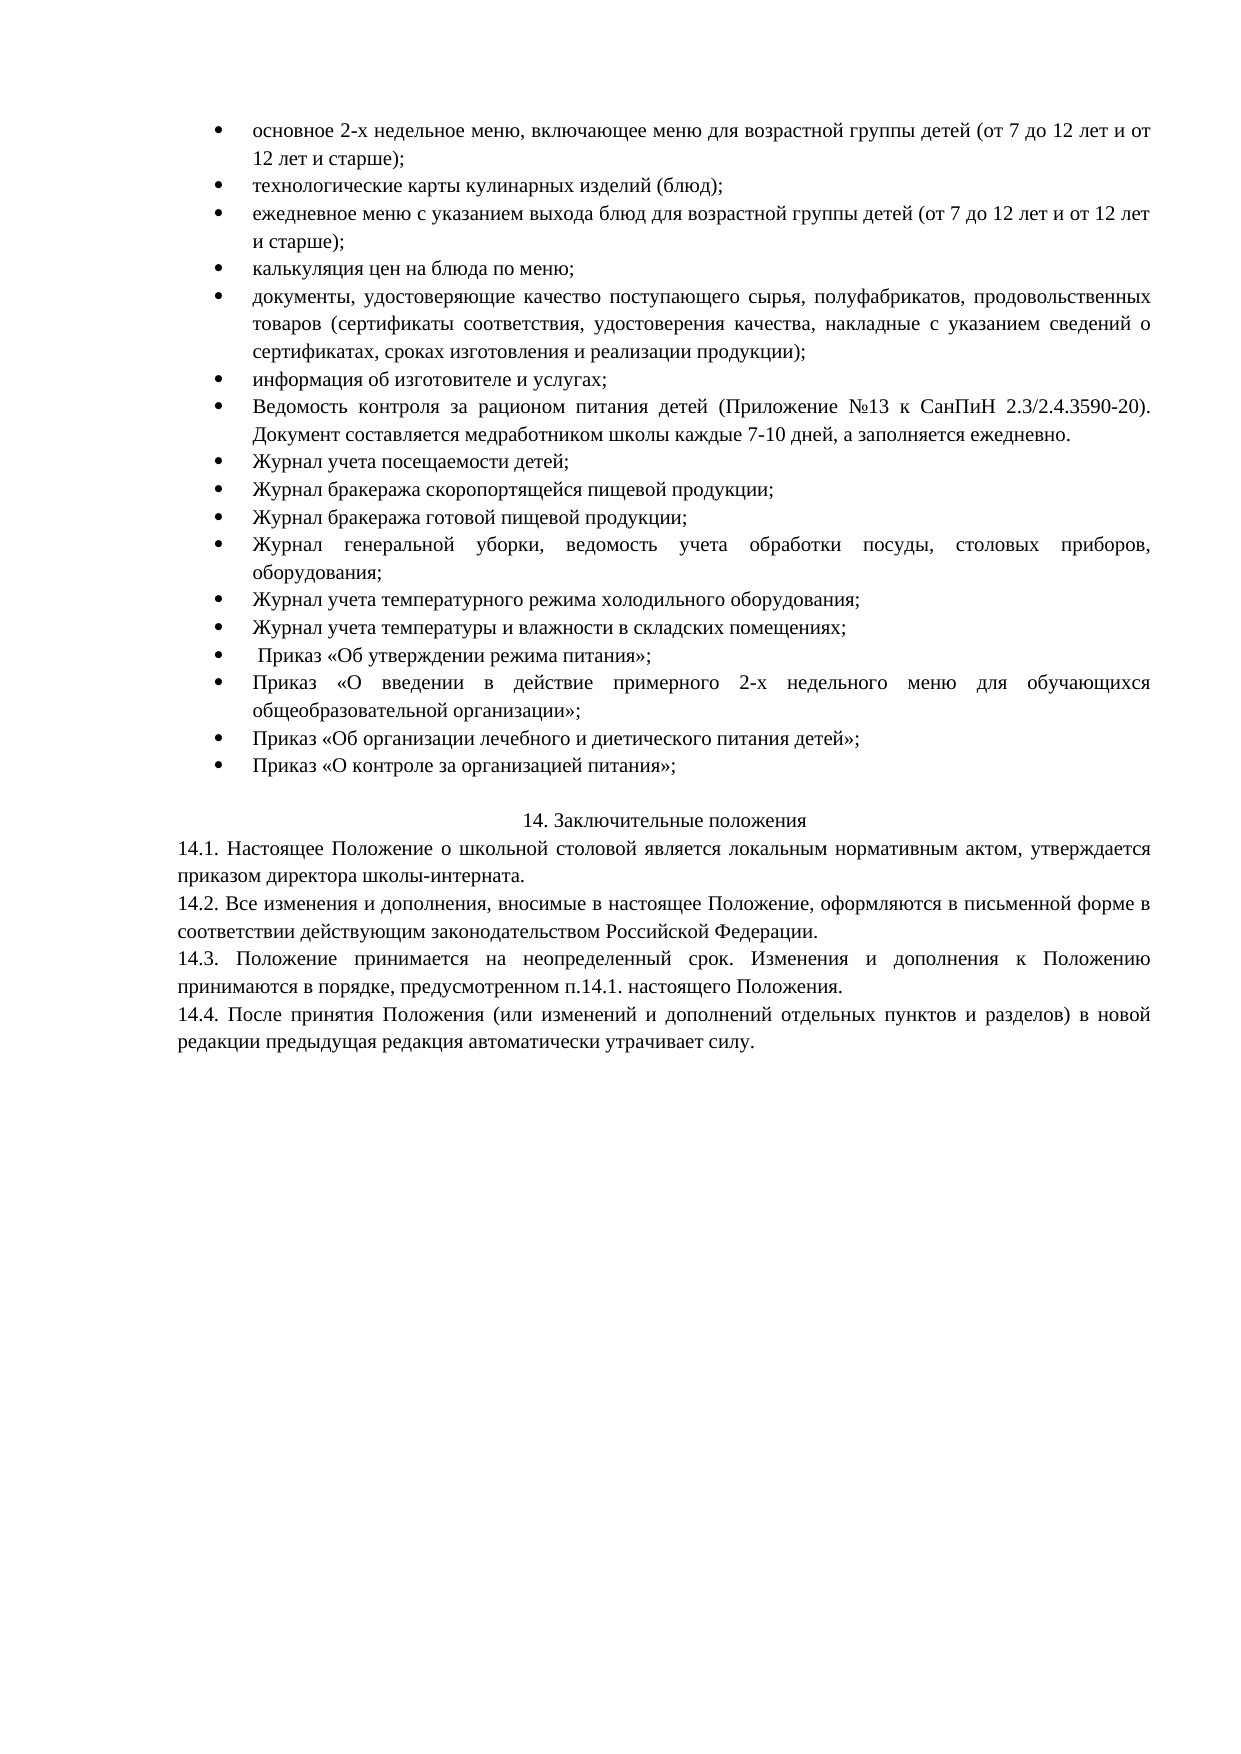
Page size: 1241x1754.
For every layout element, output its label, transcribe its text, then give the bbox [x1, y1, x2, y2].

text 14. Заключительные положения [177, 808, 1152, 832]
text 14.1. Настоящее Положение о школьной столовой является локальным нормативным актом, утверждается приказом директора школы-интерната. [177, 836, 1152, 887]
list Приказ «О введении в действие примерного 2-х недельного меню для обучающихся общеобразовательной организации»; [215, 670, 1152, 722]
list Журнал бракеража скоропортящейся пищевой продукции; [215, 477, 1152, 501]
list основное 2-х недельное меню, включающее меню для возрастной группы детей (от 7 до 12 лет и от 12 лет и старше); [215, 118, 1152, 170]
list информация об изготовителе и услугах; [215, 367, 1152, 391]
list Журнал учета температурного режима холодильного оборудования; [215, 587, 1152, 611]
list Журнал генеральной уборки, ведомость учета обработки посуды, столовых приборов, оборудования; [215, 532, 1152, 584]
text 14.3. Положение принимается на неопределенный срок. Изменения и дополнения к Положению принимаются в порядке, предусмотренном п.14.1. настоящего Положения. [177, 946, 1152, 998]
list Ведомость контроля за рационом питания детей (Приложение №13 к СанПиН 2.3/2.4.3590-20). Документ составляется медработником школы каждые 7-10 дней, а заполняется ежедневно. [215, 394, 1152, 446]
list ежедневное меню с указанием выхода блюд для возрастной группы детей (от 7 до 12 лет и от 12 лет и старше); [215, 201, 1152, 253]
list калькуляция цен на блюда по меню; [215, 256, 1152, 280]
text 14.4. После принятия Положения (или изменений и дополнений отдельных пунктов и разделов) в новой редакции предыдущая редакция автоматически утрачивает силу. [177, 1001, 1152, 1053]
list Журнал учета температуры и влажности в складских помещениях; [215, 615, 1152, 639]
list Приказ «Об организации лечебного и диетического питания детей»; [215, 725, 1152, 749]
list документы, удостоверяющие качество поступающего сырья, полуфабрикатов, продовольственных товаров (сертификаты соответствия, удостоверения качества, накладные с указанием сведений о сертификатах, сроках изготовления и реализации продукции); [215, 284, 1152, 363]
list Журнал учета посещаемости детей; [215, 449, 1152, 473]
list Приказ «Об утверждении режима питания»; [215, 643, 1152, 667]
list технологические карты кулинарных изделий (блюд); [215, 173, 1152, 197]
list Приказ «О контроле за организацией питания»; [215, 753, 1152, 777]
text 14.2. Все изменения и дополнения, вносимые в настоящее Положение, оформляются в письменной форме в соответствии действующим законодательством Российской Федерации. [177, 891, 1152, 943]
list Журнал бракеража готовой пищевой продукции; [215, 504, 1152, 529]
